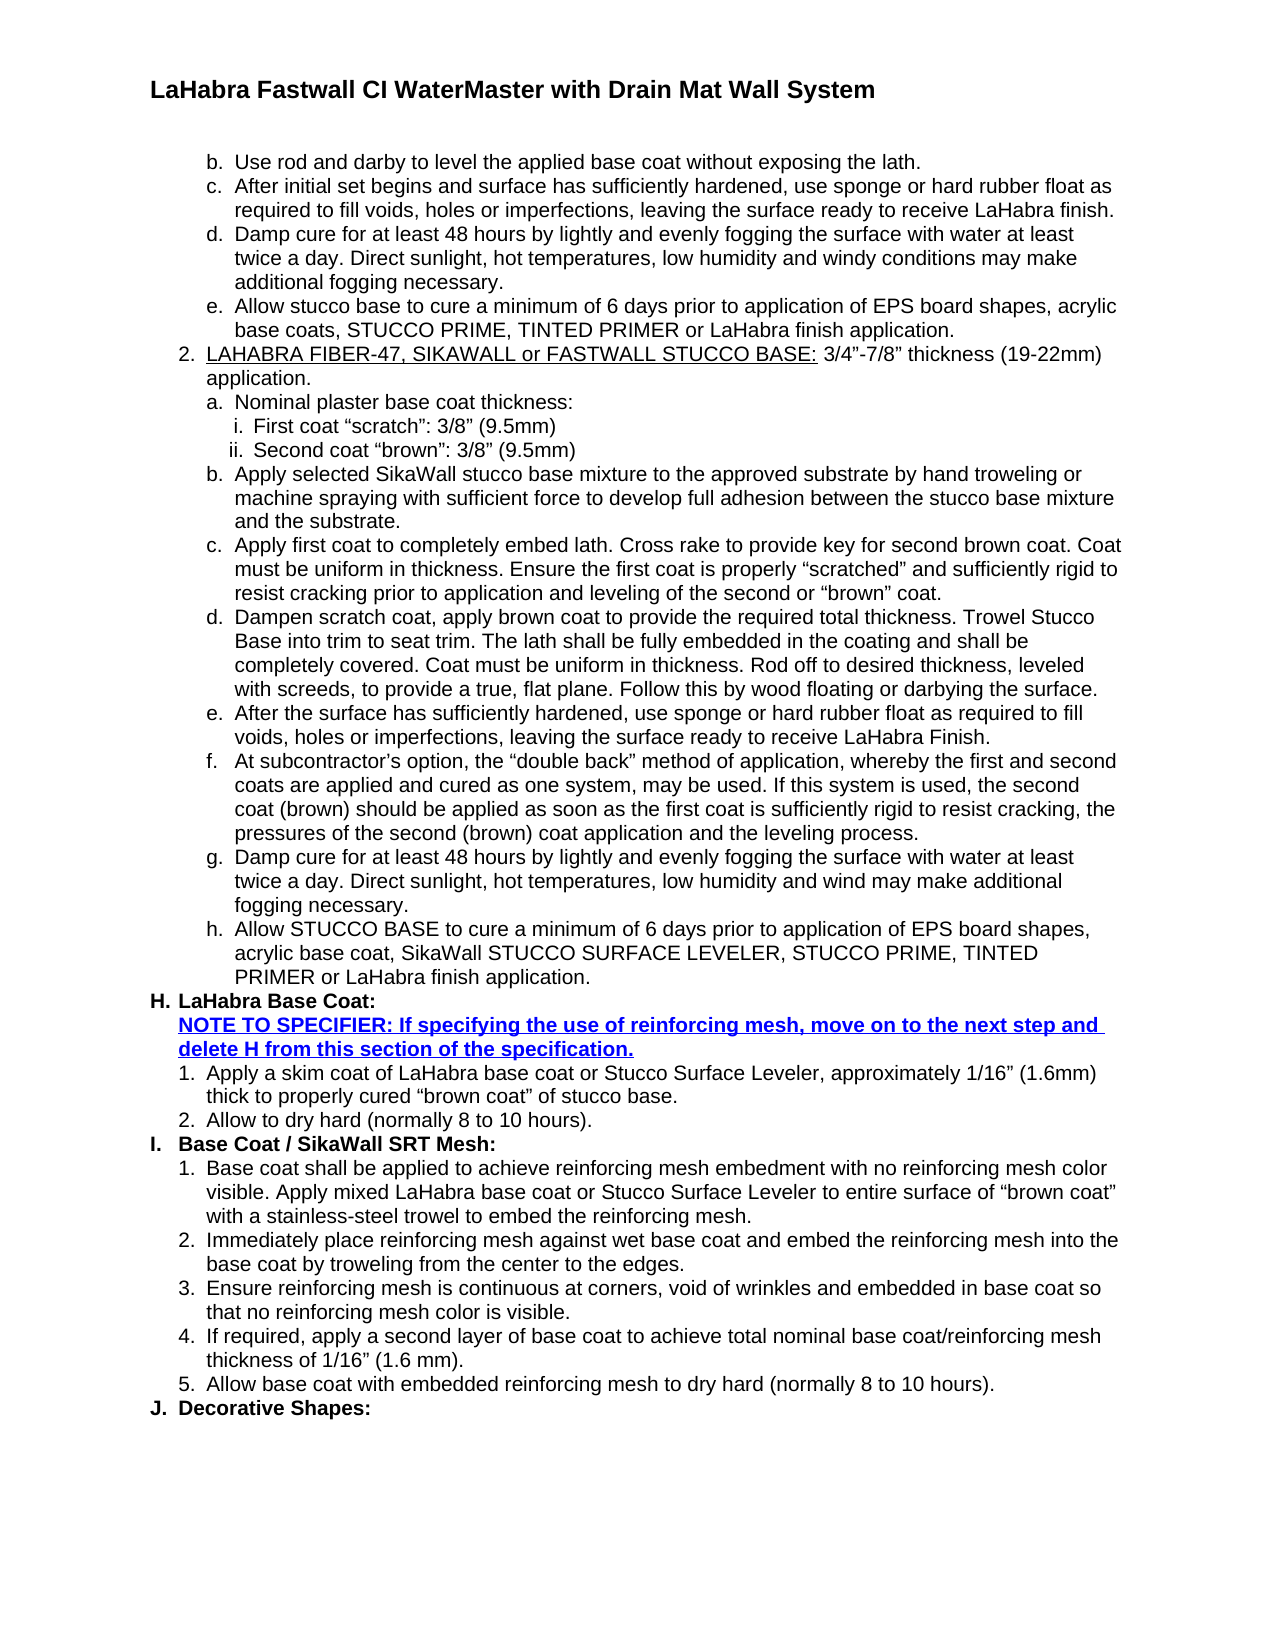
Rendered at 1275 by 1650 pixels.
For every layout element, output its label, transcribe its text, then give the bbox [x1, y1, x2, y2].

list After the surface has sufficiently hardened, use sponge or hard rubber float as required to fill voids, holes or imperfections, leaving the surface ready to receive LaHabra Finish. [206, 701, 1125, 749]
list Damp cure for at least 48 hours by lightly and evenly fogging the surface with water at least twice a day. Direct sunlight, hot temperatures, low humidity and windy conditions may make additional fogging necessary. [206, 222, 1125, 294]
list Use rod and darby to level the applied base coat without exposing the lath. [206, 150, 1125, 174]
list LaHabra Base Coat: [150, 988, 1125, 1012]
list Allow to dry hard (normally 8 to 10 hours). [178, 1108, 1125, 1132]
list Damp cure for at least 48 hours by lightly and evenly fogging the surface with water at least twice a day. Direct sunlight, hot temperatures, low humidity and wind may make additional fogging necessary. [206, 845, 1125, 917]
list Nominal plaster base coat thickness: [206, 389, 1125, 413]
list Decorative Shapes: [150, 1396, 1125, 1420]
text NOTE TO SPECIFIER: If specifying the use of reinforcing mesh, move on to the next step and delete H from this section of the specification. [178, 1012, 1125, 1060]
list Apply a skim coat of LaHabra base coat or Stucco Surface Leveler, approximately 1/16” (1.6mm) thick to properly cured “brown coat” of stucco base. [178, 1060, 1125, 1108]
list Base Coat / SikaWall SRT Mesh: [150, 1132, 1125, 1156]
list Immediately place reinforcing mesh against wet base coat and embed the reinforcing mesh into the base coat by troweling from the center to the edges. [178, 1228, 1125, 1276]
list LAHABRA FIBER-47, SIKAWALL or FASTWALL STUCCO BASE: 3/4”-7/8” thickness (19-22mm) application. [178, 342, 1125, 389]
list If required, apply a second layer of base coat to achieve total nominal base coat/reinforcing mesh thickness of 1/16” (1.6 mm). [178, 1324, 1125, 1372]
list First coat “scratch”: 3/8” (9.5mm) [244, 413, 1125, 437]
list Allow stucco base to cure a minimum of 6 days prior to application of EPS board shapes, acrylic base coats, STUCCO PRIME, TINTED PRIMER or LaHabra finish application. [206, 294, 1125, 342]
list Base coat shall be applied to achieve reinforcing mesh embedment with no reinforcing mesh color visible. Apply mixed LaHabra base coat or Stucco Surface Leveler to entire surface of “brown coat” with a stainless-steel trowel to embed the reinforcing mesh. [178, 1156, 1125, 1228]
list Apply first coat to completely embed lath. Cross rake to provide key for second brown coat. Coat must be uniform in thickness. Ensure the first coat is properly “scratched” and sufficiently rigid to resist cracking prior to application and leveling of the second or “brown” coat. [206, 533, 1125, 605]
list Apply selected SikaWall stucco base mixture to the approved substrate by hand troweling or machine spraying with sufficient force to develop full adhesion between the stucco base mixture and the substrate. [206, 461, 1125, 533]
list At subcontractor’s option, the “double back” method of application, whereby the first and second coats are applied and cured as one system, may be used. If this system is used, the second coat (brown) should be applied as soon as the first coat is sufficiently rigid to resist cracking, the pressures of the second (brown) coat application and the leveling process. [206, 749, 1125, 845]
list Allow Stucco Base to cure a minimum of 6 days prior to application of EPS board shapes, acrylic base coat, SikaWall STUCCO SURFACE LEVELER, STUCCO PRIME, TINTED PRIMER or LaHabra finish application. [206, 917, 1125, 988]
list Ensure reinforcing mesh is continuous at corners, void of wrinkles and embedded in base coat so that no reinforcing mesh color is visible. [178, 1276, 1125, 1324]
list After initial set begins and surface has sufficiently hardened, use sponge or hard rubber float as required to fill voids, holes or imperfections, leaving the surface ready to receive LaHabra finish. [206, 174, 1125, 222]
list Second coat “brown”: 3/8” (9.5mm) [244, 437, 1125, 461]
list Allow base coat with embedded reinforcing mesh to dry hard (normally 8 to 10 hours). [178, 1372, 1125, 1396]
list Dampen scratch coat, apply brown coat to provide the required total thickness. Trowel Stucco Base into trim to seat trim. The lath shall be fully embedded in the coating and shall be completely covered. Coat must be uniform in thickness. Rod off to desired thickness, leveled with screeds, to provide a true, flat plane. Follow this by wood floating or darbying the surface. [206, 605, 1125, 701]
